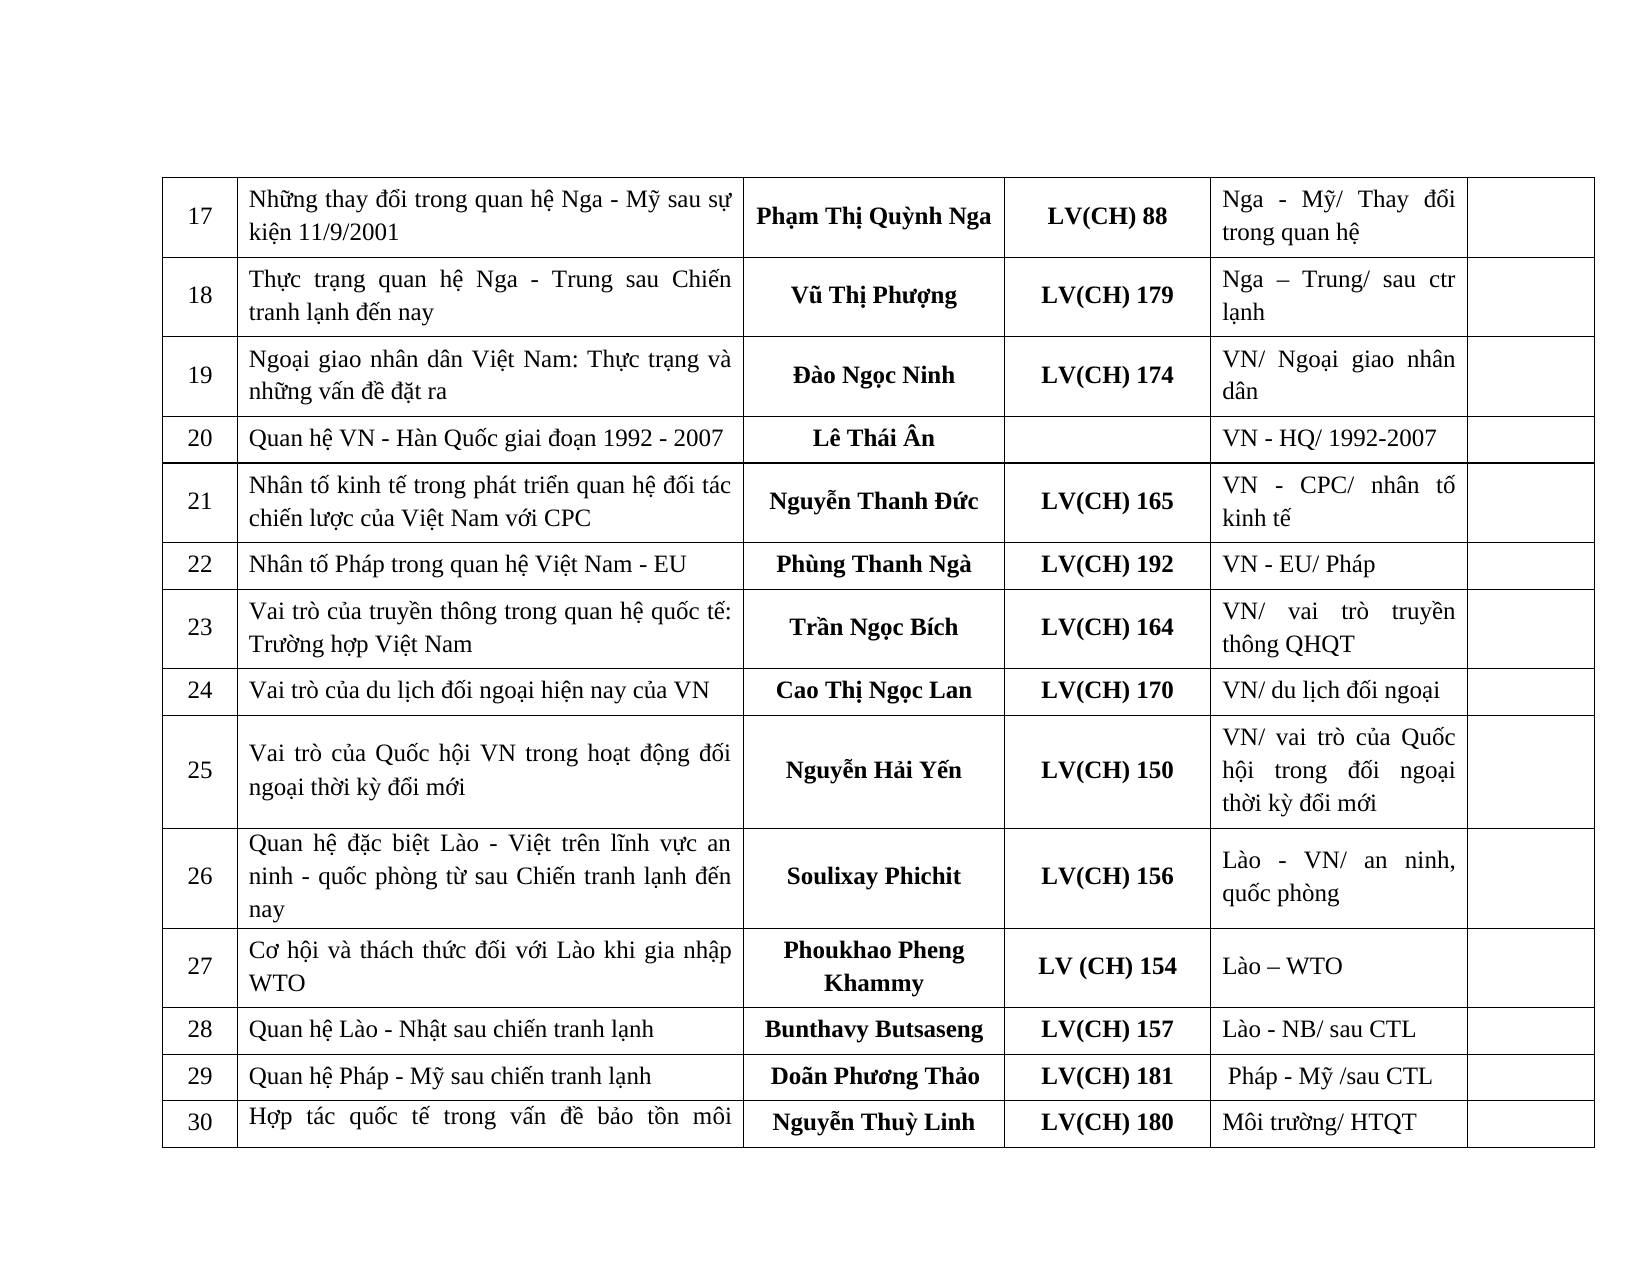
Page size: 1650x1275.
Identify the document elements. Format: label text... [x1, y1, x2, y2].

table_cell LV(CH) 165 [1005, 464, 1210, 542]
table_cell Những thay đổi trong quan hệ Nga - Mỹ sau sự kiện 11/9/2001 [238, 178, 743, 257]
table_cell 28 [163, 1008, 237, 1054]
table_cell Quan hệ VN - Hàn Quốc giai đoạn 1992 - 2007 [238, 417, 743, 462]
table_cell Bunthavy Butsaseng [744, 1008, 1004, 1054]
table_cell Môi trường/ HTQT [1211, 1101, 1467, 1147]
table_cell LV(CH) 150 [1005, 716, 1210, 827]
table_cell [1468, 716, 1594, 827]
table_cell [1005, 417, 1210, 462]
table_cell [1468, 337, 1594, 416]
table_cell 17 [163, 178, 237, 257]
table_cell Quan hệ Lào - Nhật sau chiến tranh lạnh [238, 1008, 743, 1054]
table_cell Vai trò của Quốc hội VN trong hoạt động đối ngoại thời kỳ đổi mới [238, 716, 743, 827]
table_cell [1468, 590, 1594, 668]
table_cell LV(CH) 174 [1005, 337, 1210, 416]
table_cell LV(CH) 180 [1005, 1101, 1210, 1147]
table_cell [1468, 1008, 1594, 1054]
table_cell Thực trạng quan hệ Nga - Trung sau Chiến tranh lạnh đến nay [238, 258, 743, 336]
table_cell Vũ Thị Phượng [744, 258, 1004, 336]
table_cell 23 [163, 590, 237, 668]
table_cell [1468, 669, 1594, 715]
table_cell LV(CH) 192 [1005, 543, 1210, 589]
table_cell [1468, 464, 1594, 542]
table_cell Nguyễn Hải Yến [744, 716, 1004, 827]
table_cell Ngoại giao nhân dân Việt Nam: Thực trạng và những vấn đề đặt ra [238, 337, 743, 416]
table_cell VN/ Ngoại giao nhân dân [1211, 337, 1467, 416]
table_cell 26 [163, 829, 237, 927]
table_cell LV(CH) 181 [1005, 1055, 1210, 1100]
table_cell VN/ du lịch đối ngoại [1211, 669, 1467, 715]
table_cell Vai trò của truyền thông trong quan hệ quốc tế: Trường hợp Việt Nam [238, 590, 743, 668]
table_cell Lào - NB/ sau CTL [1211, 1008, 1467, 1054]
table_cell Vai trò của du lịch đối ngoại hiện nay của VN [238, 669, 743, 715]
table_cell Pháp - Mỹ /sau CTL [1211, 1055, 1467, 1100]
table_cell LV(CH) 170 [1005, 669, 1210, 715]
table_cell 27 [163, 929, 237, 1007]
table_cell LV(CH) 157 [1005, 1008, 1210, 1054]
table_cell LV(CH) 156 [1005, 829, 1210, 927]
table_cell Trần Ngọc Bích [744, 590, 1004, 668]
table_cell Phoukhao Pheng Khammy [744, 929, 1004, 1007]
table_cell [1468, 829, 1594, 927]
table_cell [1468, 178, 1594, 257]
table_cell 30 [163, 1101, 237, 1147]
table_cell Nga - Mỹ/ Thay đổi trong quan hệ [1211, 178, 1467, 257]
table_cell Nga – Trung/ sau ctr lạnh [1211, 258, 1467, 336]
table_cell [1468, 929, 1594, 1007]
table_cell Soulixay Phichit [744, 829, 1004, 927]
table_cell 24 [163, 669, 237, 715]
table_cell LV(CH) 164 [1005, 590, 1210, 668]
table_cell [238, 1101, 743, 1147]
table_cell Quan hệ Pháp - Mỹ sau chiến tranh lạnh [238, 1055, 743, 1100]
table_cell Đào Ngọc Ninh [744, 337, 1004, 416]
table_cell Nhân tố Pháp trong quan hệ Việt Nam - EU [238, 543, 743, 589]
table_cell [1468, 1101, 1594, 1147]
table_cell Phùng Thanh Ngà [744, 543, 1004, 589]
table_cell Cao Thị Ngọc Lan [744, 669, 1004, 715]
table_cell 25 [163, 716, 237, 827]
table_cell 18 [163, 258, 237, 336]
table_cell Lê Thái Ân [744, 417, 1004, 462]
table_cell Cơ hội và thách thức đối với Lào khi gia nhập WTO [238, 929, 743, 1007]
table_cell VN/ vai trò truyền thông QHQT [1211, 590, 1467, 668]
table_cell VN - HQ/ 1992-2007 [1211, 417, 1467, 462]
table_cell Nhân tố kinh tế trong phát triển quan hệ đối tác chiến lược của Việt Nam với CPC [238, 464, 743, 542]
table_cell [1468, 417, 1594, 462]
table_cell Doãn Phương Thảo [744, 1055, 1004, 1100]
table_cell LV(CH) 179 [1005, 258, 1210, 336]
table_cell Quan hệ đặc biệt Lào - Việt trên lĩnh vực an ninh - quốc phòng từ sau Chiến tranh lạnh đến nay [238, 829, 743, 927]
table_cell LV(CH) 88 [1005, 178, 1210, 257]
table_cell 20 [163, 417, 237, 462]
table_cell [1468, 543, 1594, 589]
table_cell 22 [163, 543, 237, 589]
table_cell VN - CPC/ nhân tố kinh tế [1211, 464, 1467, 542]
table_cell Lào - VN/ an ninh, quốc phòng [1211, 829, 1467, 927]
table_cell Nguyễn Thuỳ Linh [744, 1101, 1004, 1147]
table_cell Lào – WTO [1211, 929, 1467, 1007]
table_cell Nguyễn Thanh Đức [744, 464, 1004, 542]
table_cell 19 [163, 337, 237, 416]
table_cell 29 [163, 1055, 237, 1100]
table_cell [1468, 1055, 1594, 1100]
table_cell Phạm Thị Quỳnh Nga [744, 178, 1004, 257]
table_cell VN - EU/ Pháp [1211, 543, 1467, 589]
table_cell 21 [163, 464, 237, 542]
table_cell [1468, 258, 1594, 336]
table_cell VN/ vai trò của Quốc hội trong đối ngoại thời kỳ đổi mới [1211, 716, 1467, 827]
table_cell LV (CH) 154 [1005, 929, 1210, 1007]
